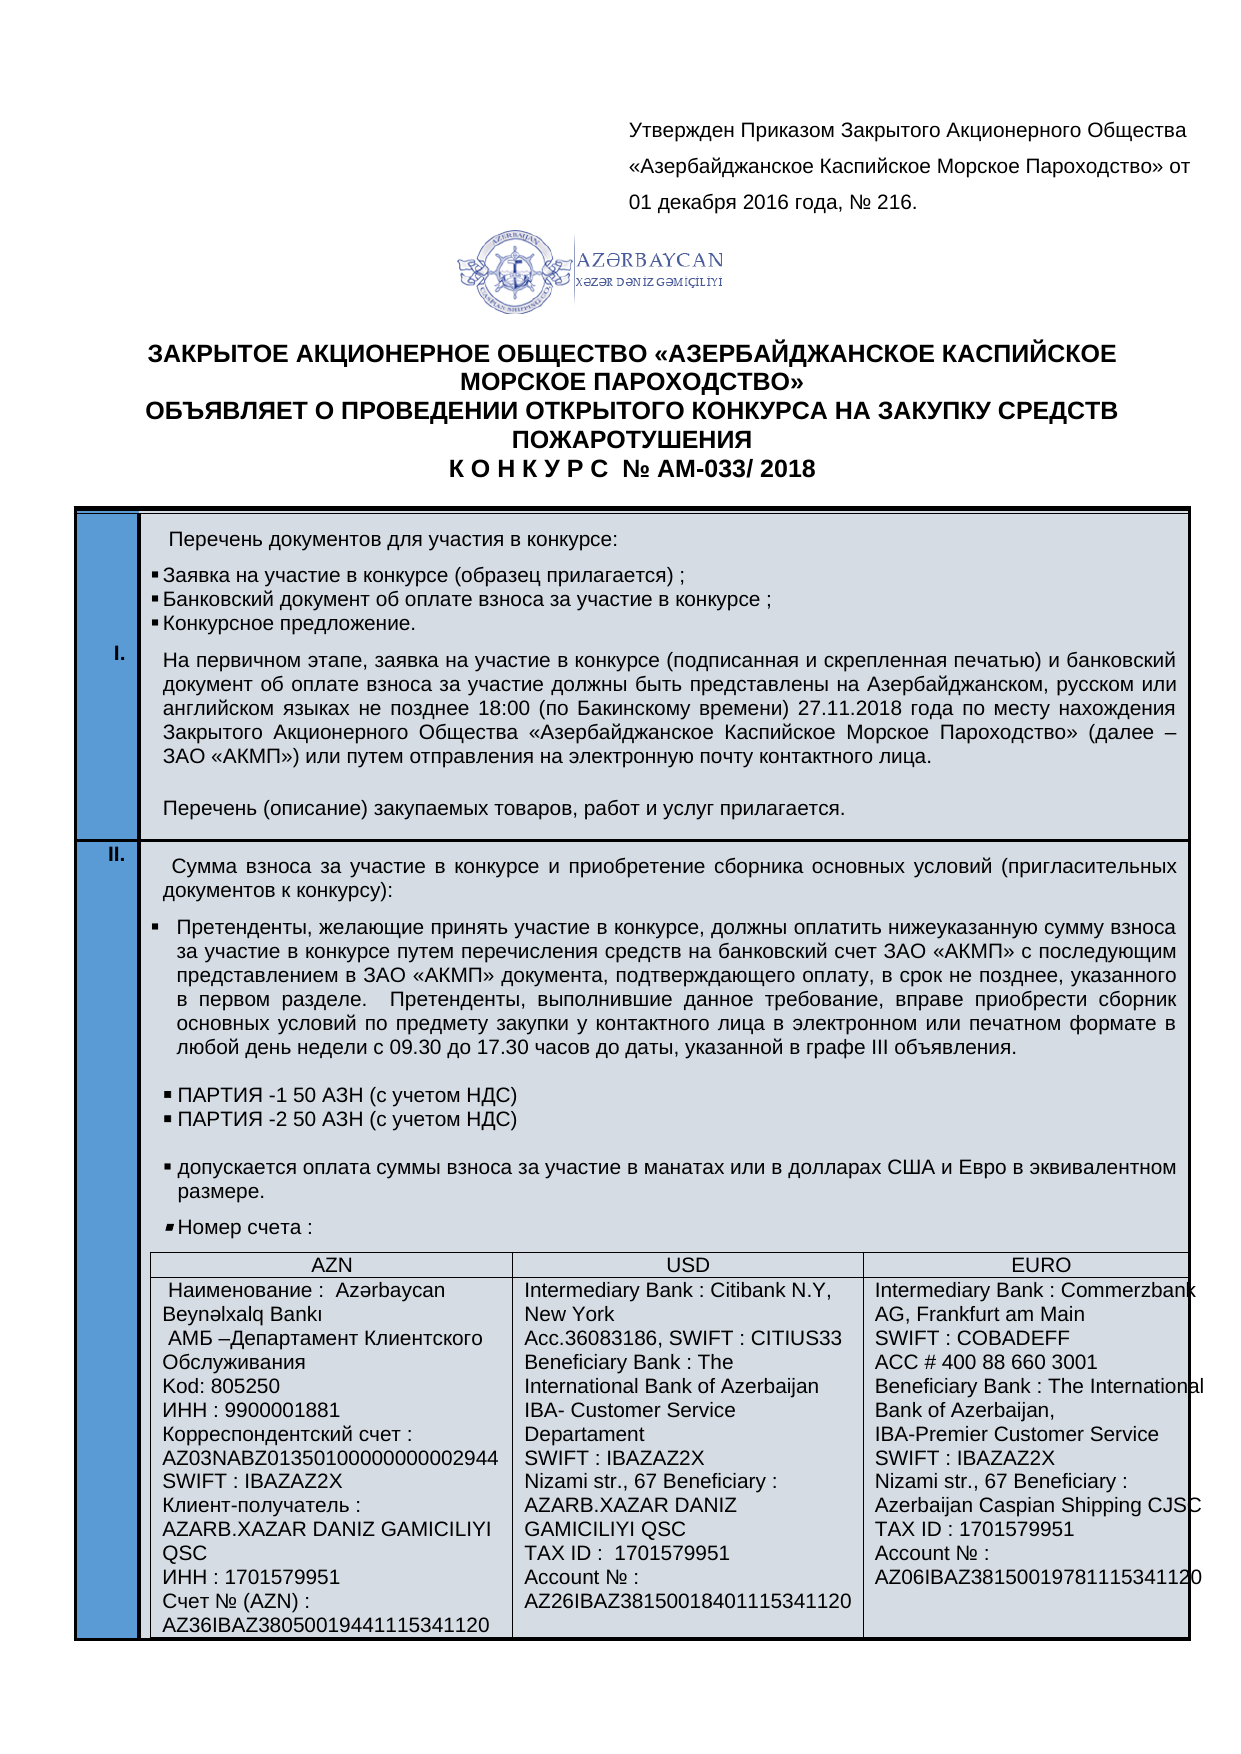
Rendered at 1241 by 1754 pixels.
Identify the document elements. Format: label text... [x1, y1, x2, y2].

text Утвержден Приказом Закрытого Акционерного Общества «Азербайджанское Каспийское Морское Пароходство» от 01 декабря 2016 года, № 216. [629, 118, 1218, 214]
table_header Перечень документов для участия в конкурсе: Заявка на участие в конкурсе (образец прилагается) ; Банковский документ об оплате взноса за участие в конкурсе ; Конкурсное предложение. На первичном этапе, заявка на участие в конкурсе (подписанная и скрепленная печатью) и банковский документ об оплате взноса за участие должны быть представлены на Азербайджанском, русском или английском языках не позднее 18:00 (по Бакинскому времени) 27.11.2018 года по месту нахождения Закрытого Акционерного Общества «Азербайджанское Каспийское Морское Пароходство» (далее – ЗАО «АКМП») или путем отправления на электронную почту контактного лица. Перечень (описание) закупаемых товаров, работ и услуг прилагается. [141, 514, 1188, 839]
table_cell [141, 842, 1188, 1638]
text ЗАКРЫТОЕ АКЦИОНЕРНОЕ ОБЩЕСТВО «АЗЕРБАЙДЖАНСКОЕ КАСПИЙСКОЕ МОРСКОЕ ПАРОХОДСТВО» [112, 338, 1152, 396]
picture [456, 226, 722, 314]
table_header [77, 514, 137, 839]
text ОБЪЯВЛЯЕТ О ПРОВЕДЕНИИ ОТКРЫТОГО КОНКУРСА НА ЗАКУПКУ СРЕДСТВ ПОЖАРОТУШЕНИЯ [112, 396, 1152, 453]
text К О Н К У Р С № AM-033/ 2018 [112, 453, 1152, 482]
table_cell [77, 842, 137, 1638]
